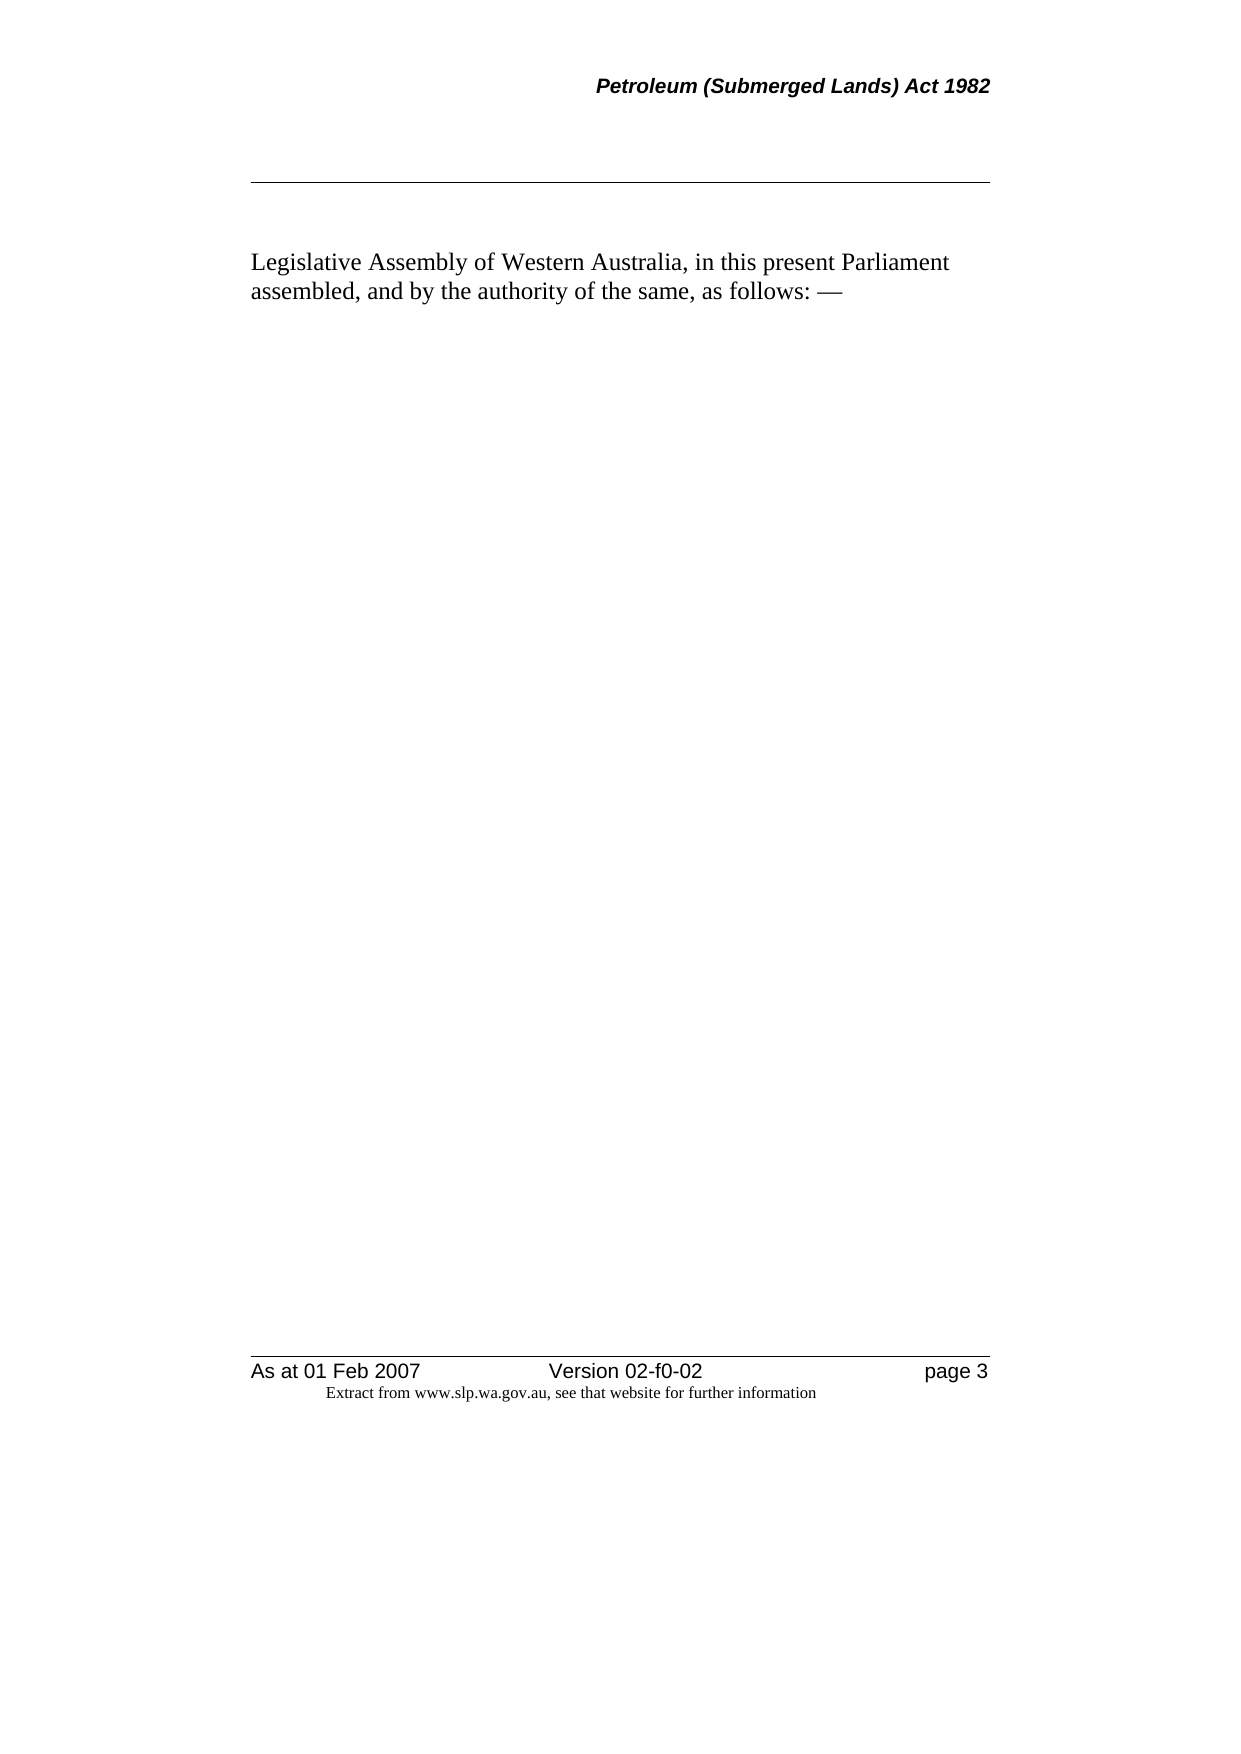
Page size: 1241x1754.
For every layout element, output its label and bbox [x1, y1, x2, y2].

text [251, 247, 990, 305]
